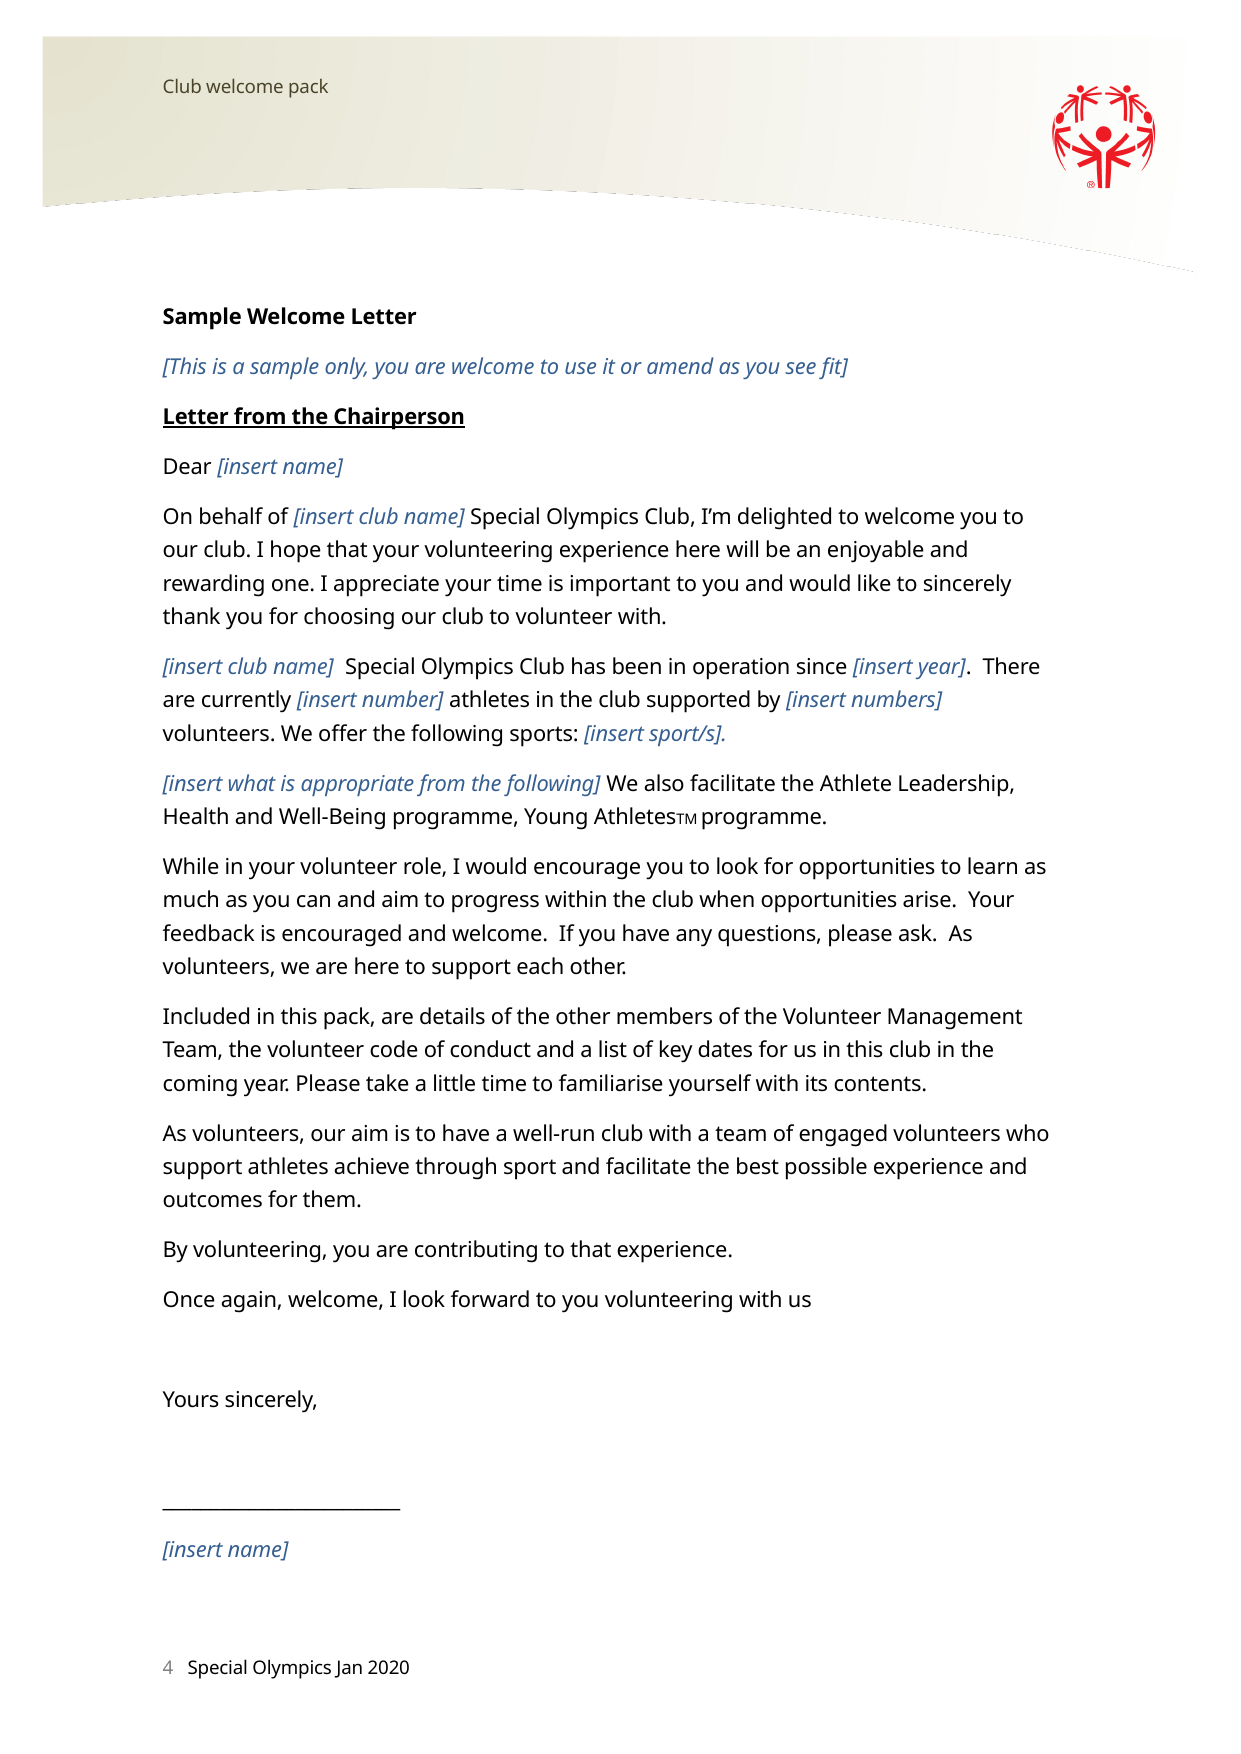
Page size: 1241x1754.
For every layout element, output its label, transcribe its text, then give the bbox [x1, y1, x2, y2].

text Once again, welcome, I look forward to you volunteering with us [162, 1281, 1053, 1314]
text Letter from the Chairperson [162, 398, 1053, 431]
text _________________________ [162, 1481, 1053, 1514]
text On behalf of [insert club name] Special Olympics Club, I’m delighted to welcome you to our club. I hope that your volunteering experience here will be an enjoyable and rewarding one. I appreciate your time is important to you and would like to sincerely thank you for choosing our club to volunteer with. [162, 498, 1053, 631]
text [insert club name] Special Olympics Club has been in operation since [insert year]. There are currently [insert number] athletes in the club supported by [insert numbers] volunteers. We offer the following sports: [insert sport/s]. [162, 648, 1053, 748]
text [This is a sample only, you are welcome to use it or amend as you see fit] [162, 348, 1053, 381]
text By volunteering, you are contributing to that experience. [162, 1231, 1053, 1264]
picture [1, 0, 1241, 282]
text [insert what is appropriate from the following] We also facilitate the Athlete Leadership, Health and Well-Being programme, Young AthletesTM programme. [162, 764, 1053, 831]
text Included in this pack, are details of the other members of the Volunteer Management Team, the volunteer code of conduct and a list of key dates for us in this club in the coming year. Please take a little time to familiarise yourself with its contents. [162, 998, 1053, 1098]
text [insert name] [162, 1531, 1053, 1564]
text Sample Welcome Letter [162, 298, 1053, 331]
text Yours sincerely, [162, 1381, 1053, 1414]
text As volunteers, our aim is to have a well-run club with a team of engaged volunteers who support athletes achieve through sport and facilitate the best possible experience and outcomes for them. [162, 1114, 1053, 1214]
text Dear [insert name] [162, 448, 1053, 481]
text While in your volunteer role, I would encourage you to look for opportunities to learn as much as you can and aim to progress within the club when opportunities arise. Your feedback is encouraged and welcome. If you have any questions, please ask. As volunteers, we are here to support each other. [162, 848, 1053, 981]
